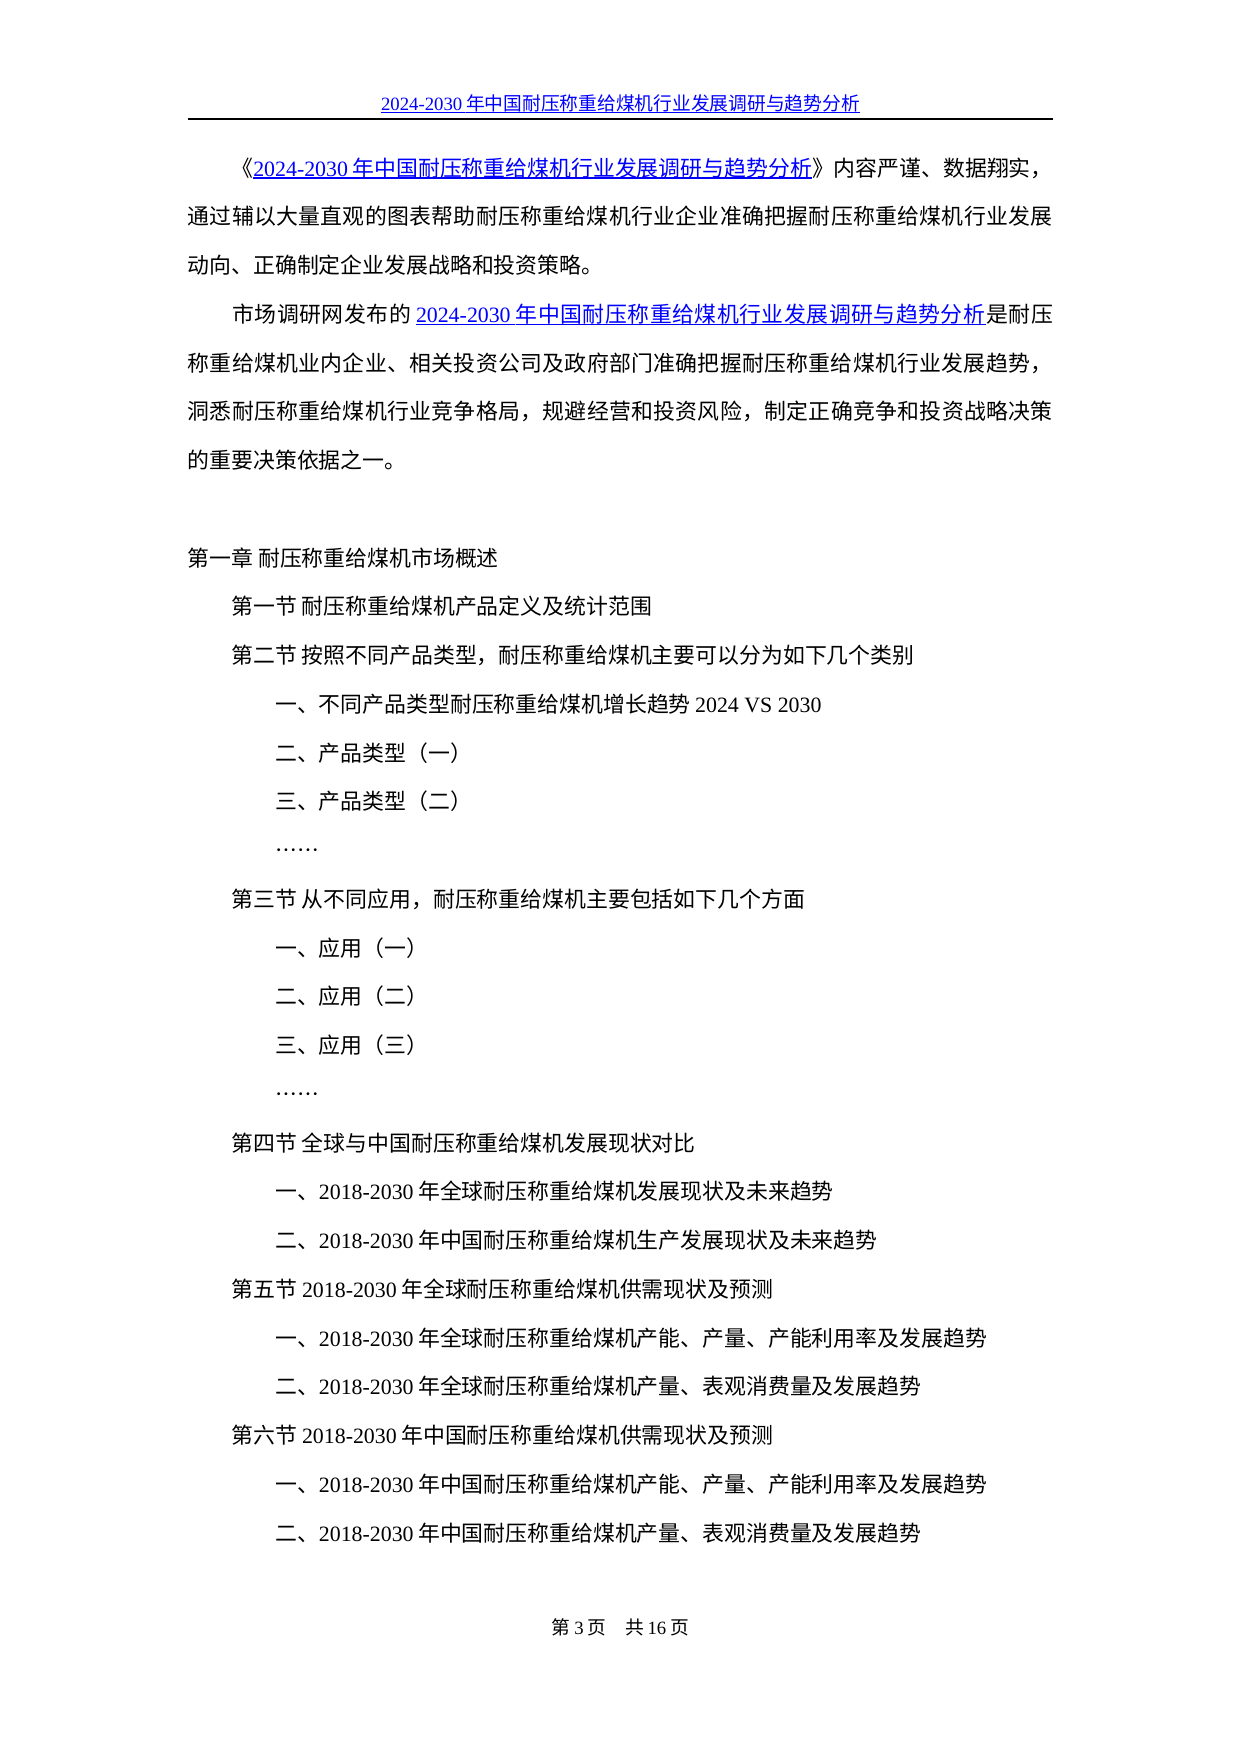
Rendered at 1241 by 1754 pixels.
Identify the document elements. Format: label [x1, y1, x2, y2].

text [187, 150, 1053, 1548]
